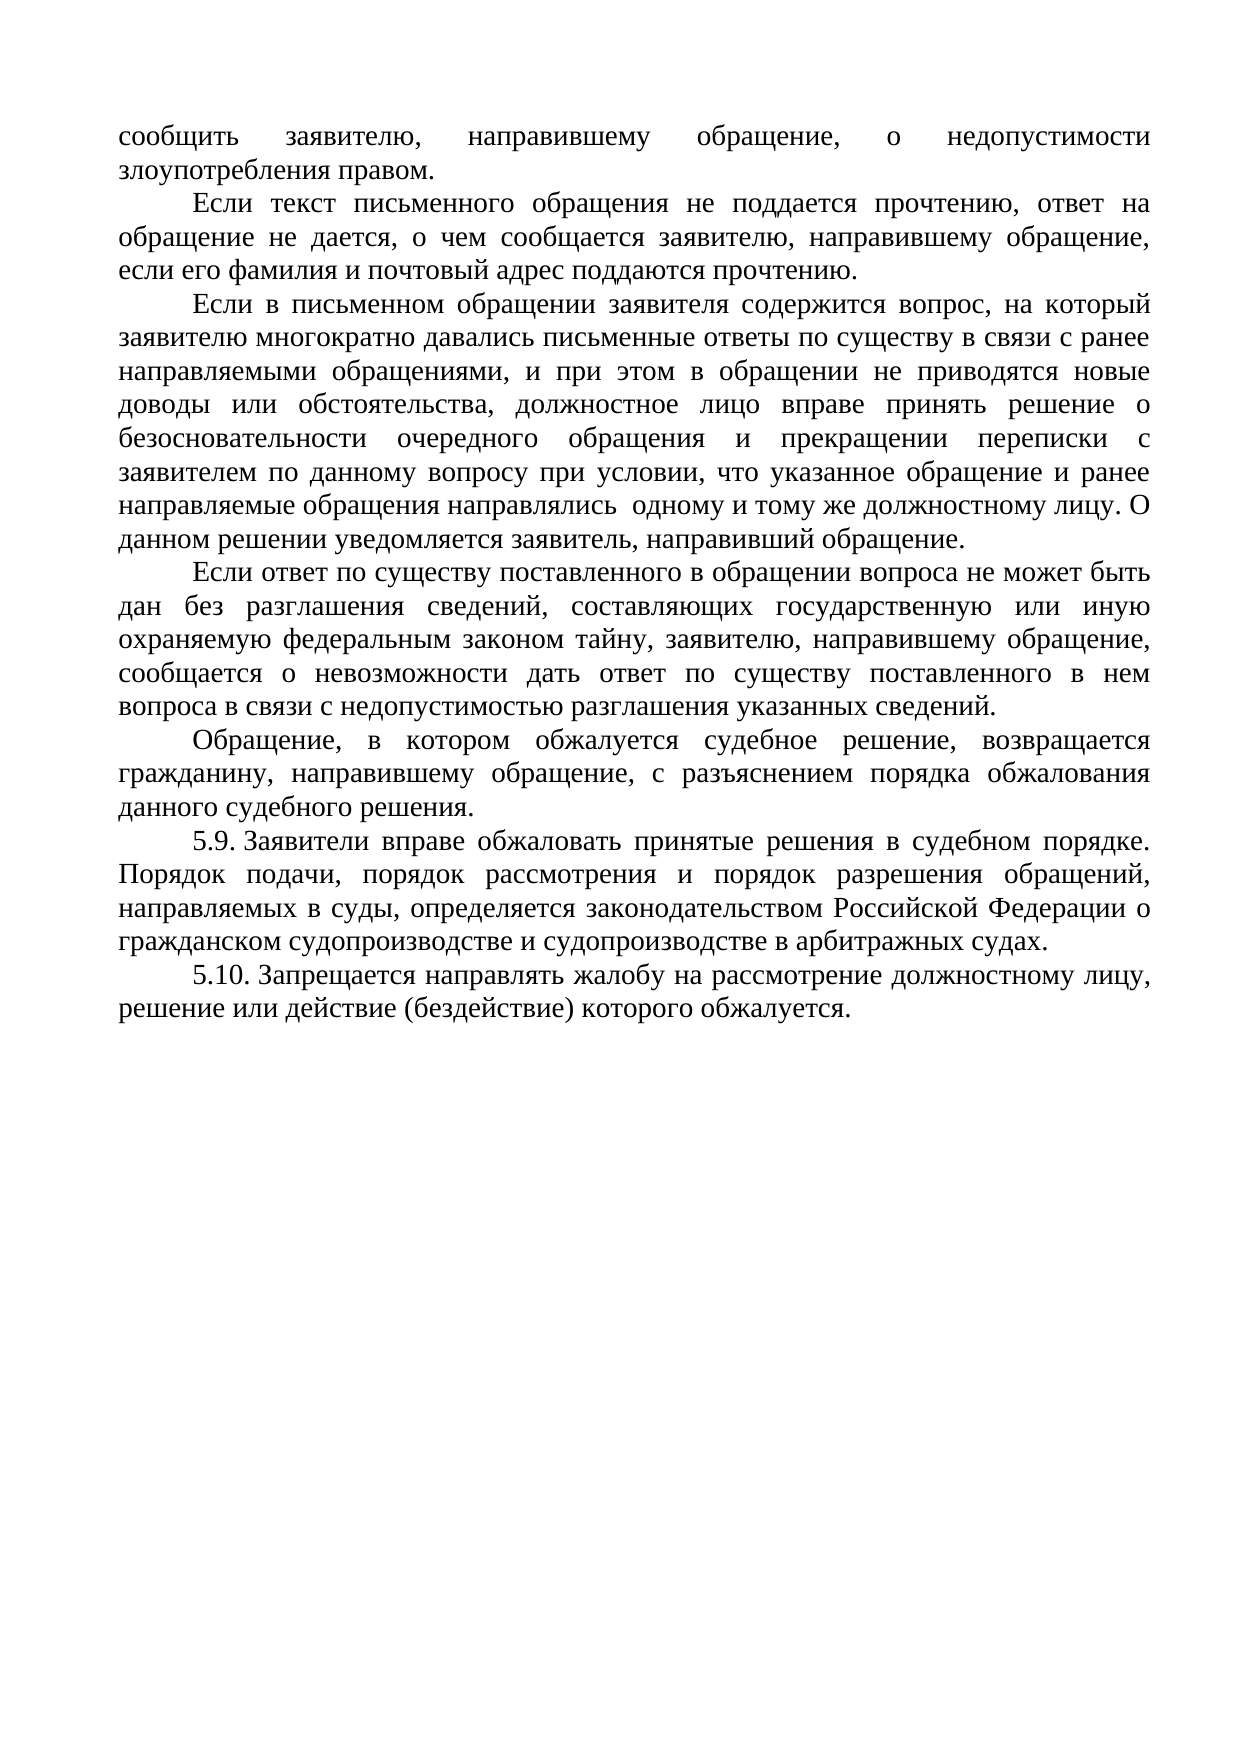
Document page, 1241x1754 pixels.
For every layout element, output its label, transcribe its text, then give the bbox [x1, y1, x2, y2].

text 5.10. Запрещается направлять жалобу на рассмотрение должностному лицу, решение или действие (бездействие) которого обжалуется. [118, 957, 1152, 1024]
text Обращение, в котором обжалуется судебное решение, возвращается гражданину, направившему обращение, с разъяснением порядка обжалования данного судебного решения. [118, 722, 1152, 823]
text Если текст письменного обращения не поддается прочтению, ответ на обращение не дается, о чем сообщается заявителю, направившему обращение, если его фамилия и почтовый адрес поддаются прочтению. [118, 185, 1152, 286]
text 5.9. Заявители вправе обжаловать принятые решения в судебном порядке. Порядок подачи, порядок рассмотрения и порядок разрешения обращений, направляемых в суды, определяется законодательством Российской Федерации о гражданском судопроизводстве и судопроизводстве в арбитражных судах. [118, 823, 1152, 957]
text Если ответ по существу поставленного в обращении вопроса не может быть дан без разглашения сведений, составляющих государственную или иную охраняемую федеральным законом тайну, заявителю, направившему обращение, сообщается о невозможности дать ответ по существу поставленного в нем вопроса в связи с недопустимостью разглашения указанных сведений. [118, 554, 1152, 722]
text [118, 118, 1152, 185]
text Если в письменном обращении заявителя содержится вопрос, на который заявителю многократно давались письменные ответы по существу в связи с ранее направляемыми обращениями, и при этом в обращении не приводятся новые доводы или обстоятельства, должностное лицо вправе принять решение о безосновательности очередного обращения и прекращении переписки с заявителем по данному вопросу при условии, что указанное обращение и ранее направляемые обращения направлялись одному и тому же должностному лицу. О данном решении уведомляется заявитель, направивший обращение. [118, 286, 1152, 554]
